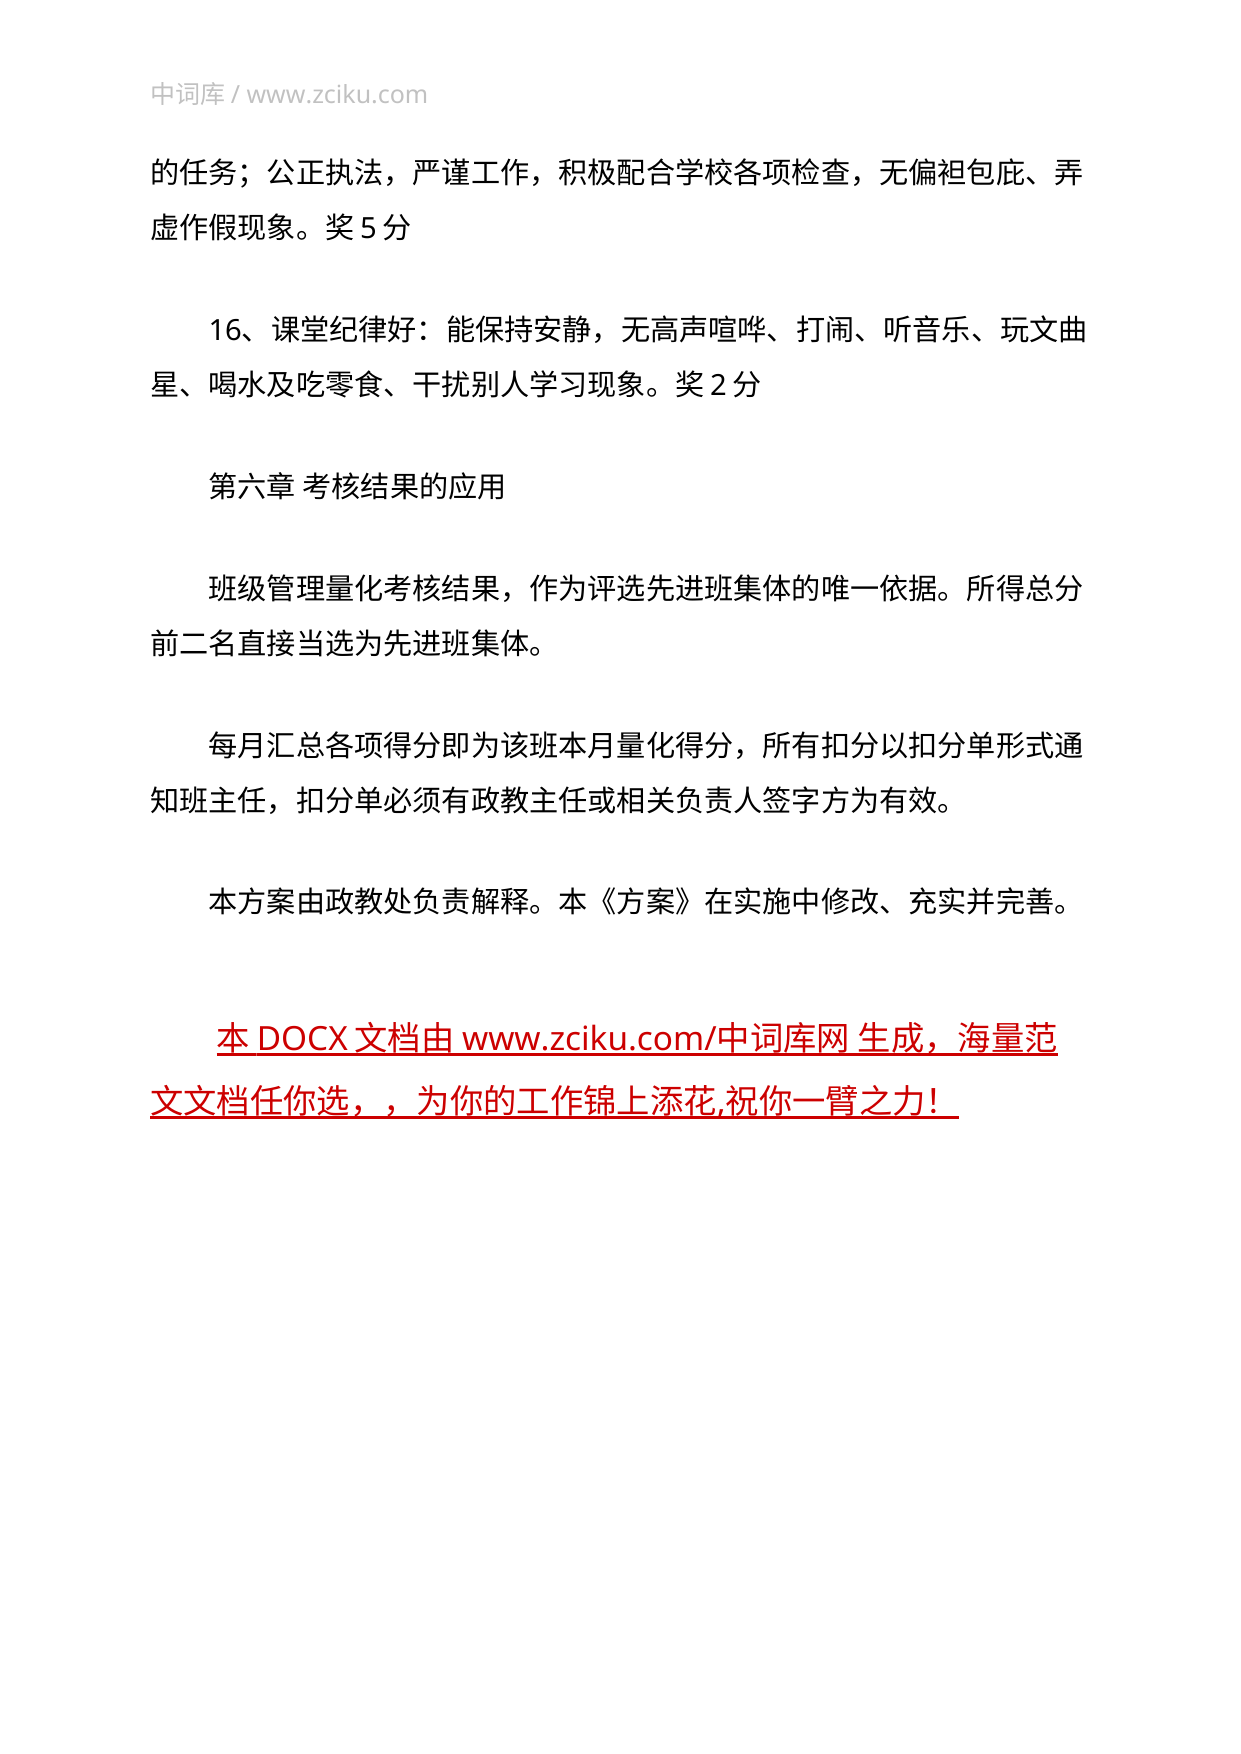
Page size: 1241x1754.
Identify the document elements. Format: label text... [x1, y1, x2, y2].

text 本方案由政教处负责解释。本《方案》在实施中修改、充实并完善。 [150, 879, 1090, 921]
text 16、课堂纪律好：能保持安静，无高声喧哗、打闹、听音乐、玩文曲星、喝水及吃零食、干扰别人学习现象。奖2分 [150, 307, 1090, 404]
text 班级管理量化考核结果，作为评选先进班集体的唯一依据。所得总分前二名直接当选为先进班集体。 [150, 566, 1090, 663]
text 本DOCX文档由 www.zciku.com/中词库网 生成，海量范文文档任你选，，为你的工作锦上添花,祝你一臂之力！ [150, 1012, 1090, 1123]
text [150, 150, 1090, 247]
text 每月汇总各项得分即为该班本月量化得分，所有扣分以扣分单形式通知班主任，扣分单必须有政教主任或相关负责人签字方为有效。 [150, 722, 1090, 819]
text 第六章 考核结果的应用 [150, 464, 1090, 506]
